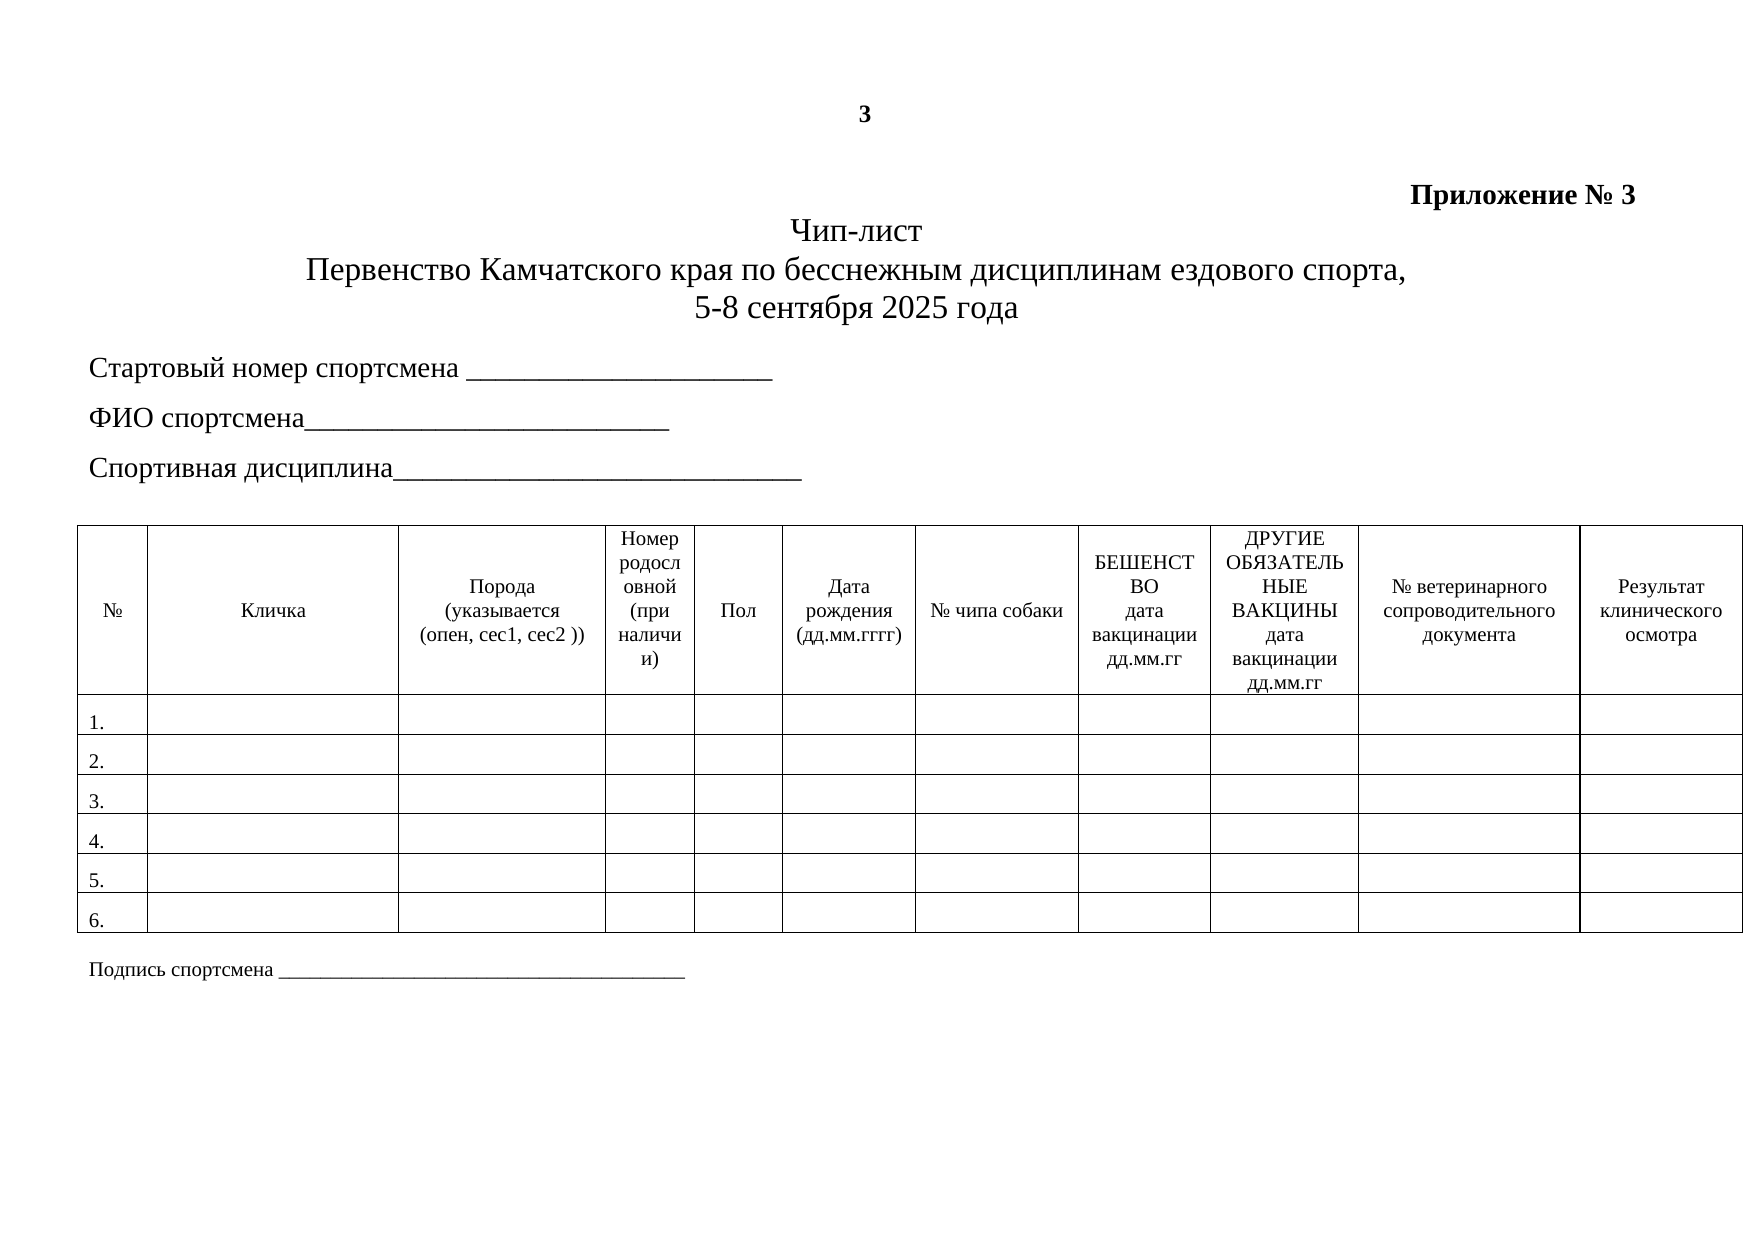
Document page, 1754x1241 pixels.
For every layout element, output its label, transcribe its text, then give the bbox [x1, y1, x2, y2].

table_header № [78, 526, 147, 694]
table_cell [783, 854, 915, 892]
text Спортивная дисциплина____________________________ [89, 450, 1624, 484]
table_cell [695, 695, 782, 734]
table_cell [695, 735, 782, 773]
table_cell [916, 695, 1078, 734]
table_cell [606, 854, 694, 892]
table_cell [916, 735, 1078, 773]
text Подпись спортсмена _______________________________________ [89, 957, 1636, 981]
table_cell [783, 695, 915, 734]
table_cell [1581, 814, 1742, 853]
table_cell [1359, 695, 1579, 734]
table_cell [606, 775, 694, 813]
table_cell [1359, 775, 1579, 813]
table_cell [916, 814, 1078, 853]
table_cell [1079, 695, 1210, 734]
table_cell [1581, 735, 1742, 773]
table_cell [783, 893, 915, 932]
table_header Номер родословной (при наличии) [606, 526, 694, 694]
table_header БЕШЕНСТВО дата вакцинации дд.мм.гг [1079, 526, 1210, 694]
table_cell [78, 695, 147, 734]
subtitle Приложение № 3 [14, 177, 1636, 211]
table_cell [1581, 775, 1742, 813]
table_cell [1211, 854, 1358, 892]
table_cell [148, 854, 398, 892]
table_cell [606, 893, 694, 932]
table_cell [1581, 854, 1742, 892]
table_cell [606, 695, 694, 734]
table_cell [783, 775, 915, 813]
table_cell [1211, 695, 1358, 734]
table_cell [916, 893, 1078, 932]
table_header Порода (указывается (опен, сес1, сес2 )) [399, 526, 605, 694]
table_cell [916, 854, 1078, 892]
table_cell [399, 695, 605, 734]
table_cell [399, 775, 605, 813]
table_cell [695, 893, 782, 932]
table_cell [1359, 814, 1579, 853]
table_cell [916, 775, 1078, 813]
table_cell [1079, 735, 1210, 773]
text Стартовый номер спортсмена _____________________ [89, 350, 1624, 383]
text Первенство Камчатского края по бесснежным дисциплинам ездового спорта, [89, 249, 1624, 287]
table_cell [148, 735, 398, 773]
table_cell [1581, 893, 1742, 932]
table_cell [148, 775, 398, 813]
table_cell [1359, 735, 1579, 773]
table_cell [1581, 695, 1742, 734]
table_cell [148, 814, 398, 853]
table_cell [1211, 735, 1358, 773]
table_cell [1359, 854, 1579, 892]
table_cell [78, 775, 147, 813]
table_cell [1359, 893, 1579, 932]
table_cell [1211, 775, 1358, 813]
text Чип-лист [89, 211, 1624, 249]
table_cell [695, 854, 782, 892]
table_header ДРУГИЕ ОБЯЗАТЕЛЬНЫЕ ВАКЦИНЫ дата вакцинации дд.мм.гг [1211, 526, 1358, 694]
table_cell [78, 854, 147, 892]
table_cell [1079, 814, 1210, 853]
table_cell [1211, 814, 1358, 853]
table_header Кличка [148, 526, 398, 694]
table_cell [78, 814, 147, 853]
table_cell [78, 893, 147, 932]
table_cell [606, 814, 694, 853]
table_cell [399, 854, 605, 892]
table_header Пол [695, 526, 782, 694]
table_cell [1079, 893, 1210, 932]
table_cell [695, 775, 782, 813]
table_cell [78, 735, 147, 773]
table_cell [1079, 854, 1210, 892]
table_header № чипа собаки [916, 526, 1078, 694]
table_header № ветеринарного сопроводительного документа [1359, 526, 1579, 694]
table_cell [399, 893, 605, 932]
table_cell [695, 814, 782, 853]
table_cell [399, 735, 605, 773]
table_cell [783, 735, 915, 773]
table_header Результат клинического осмотра [1581, 526, 1742, 694]
table_cell [1211, 893, 1358, 932]
text 5-8 сентября 2025 года [89, 287, 1624, 326]
table_header Дата рождения (дд.мм.гггг) [783, 526, 915, 694]
table_cell [606, 735, 694, 773]
table_cell [148, 695, 398, 734]
table_cell [1079, 775, 1210, 813]
table_cell [783, 814, 915, 853]
table_cell [399, 814, 605, 853]
text ФИО спортсмена_________________________ [89, 400, 1624, 434]
table_cell [148, 893, 398, 932]
